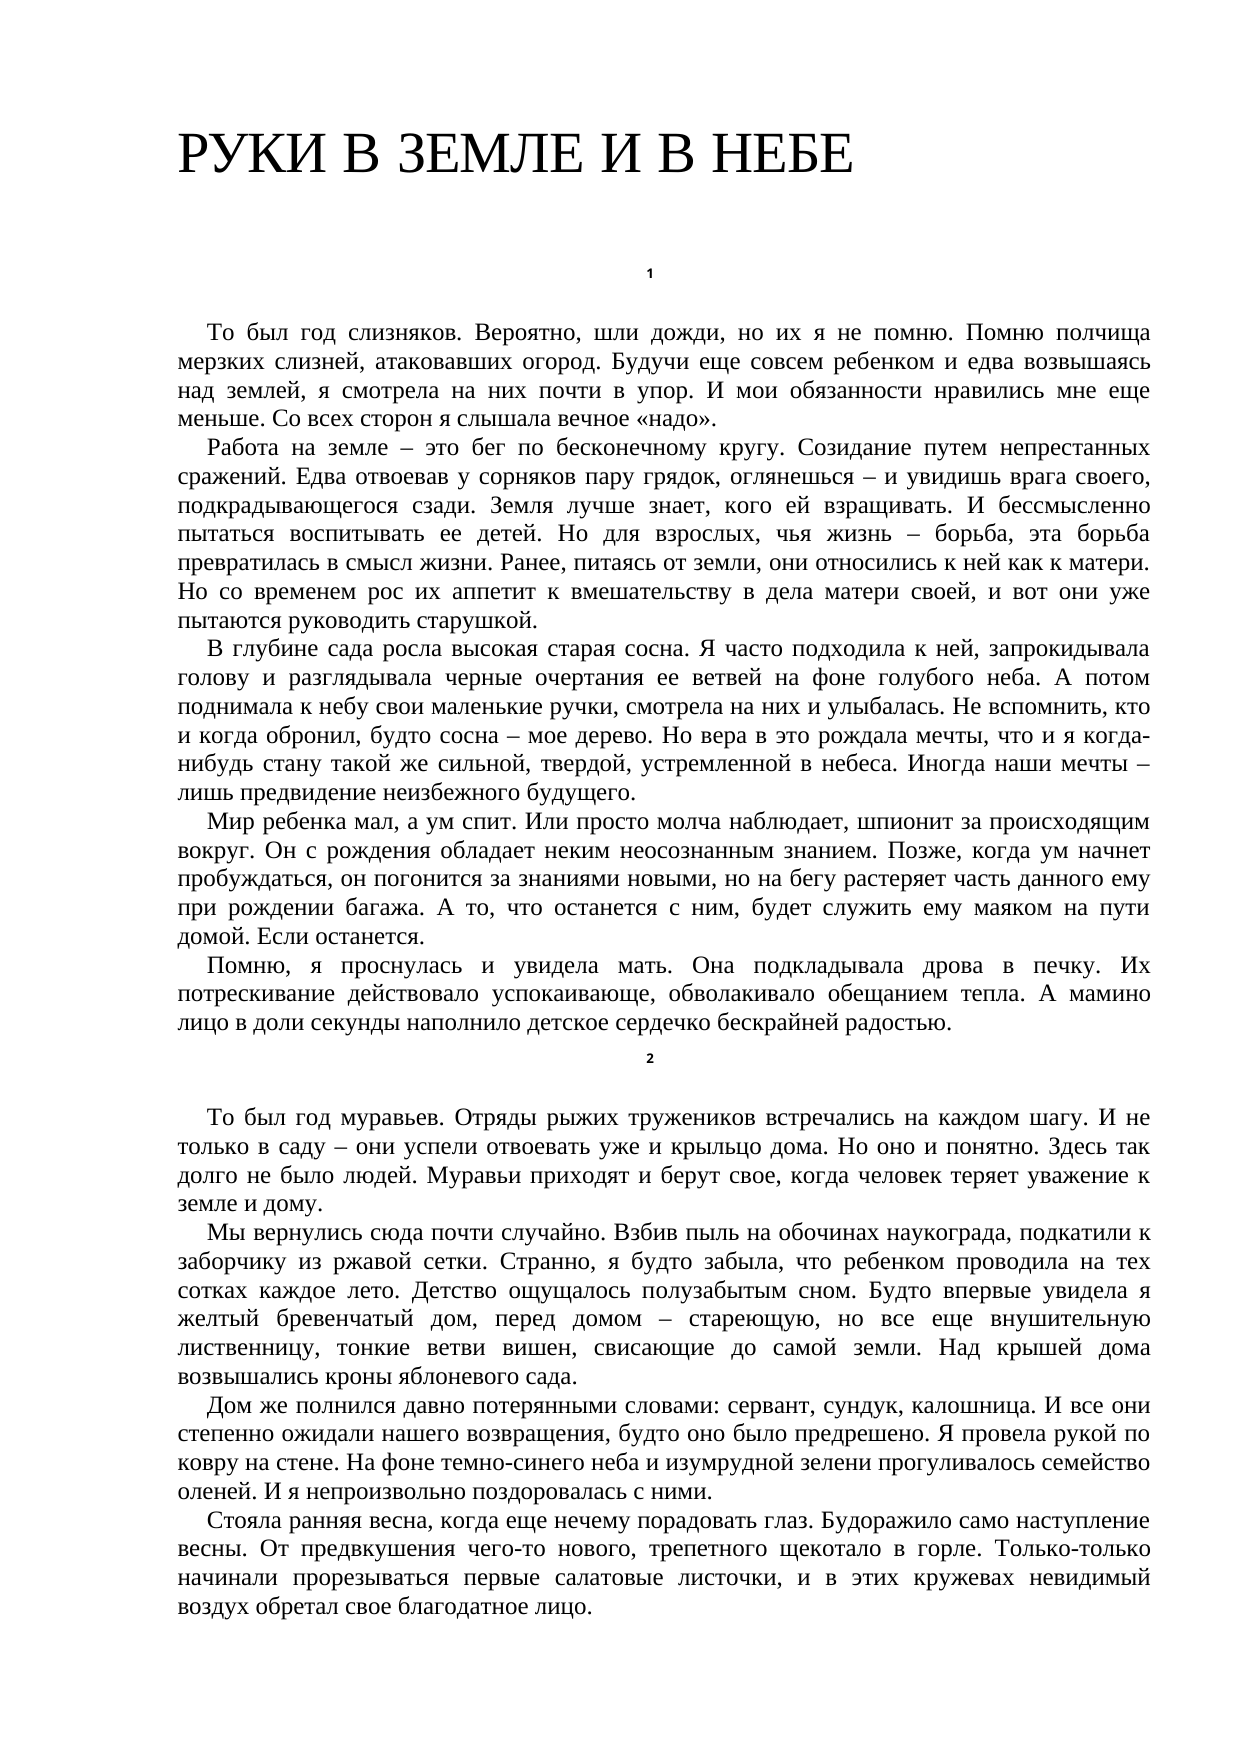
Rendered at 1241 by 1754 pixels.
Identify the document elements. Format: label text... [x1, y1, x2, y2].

text То был год муравьев. Отряды рыжих тружеников встречались на каждом шагу. И не только в саду – они успели отвоевать уже и крыльцо дома. Но оно и понятно. Здесь так долго не было людей. Муравьи приходят и берут свое, когда человек теряет уважение к земле и дому. [177, 1102, 1152, 1217]
text Мы вернулись сюда почти случайно. Взбив пыль на обочинах наукограда, подкатили к заборчику из ржавой сетки. Странно, я будто забыла, что ребенком проводила на тех сотках каждое лето. Детство ощущалось полузабытым сном. Будто впервые увидела я желтый бревенчатый дом, перед домом – стареющую, но все еще внушительную лиственницу, тонкие ветви вишен, свисающие до самой земли. Над крышей дома возвышались кроны яблоневого сада. [177, 1217, 1152, 1390]
text Мир ребенка мал, а ум спит. Или просто молча наблюдает, шпионит за происходящим вокруг. Он с рождения обладает неким неосознанным знанием. Позже, когда ум начнет пробуждаться, он погонится за знаниями новыми, но на бегу растеряет часть данного ему при рождении багажа. А то, что останется с ним, будет служить ему маяком на пути домой. Если останется. [177, 806, 1152, 950]
text То был год слизняков. Вероятно, шли дожди, но их я не помню. Помню полчища мерзких слизней, атаковавших огород. Будучи еще совсем ребенком и едва возвышаясь над землей, я смотрела на них почти в упор. И мои обязанности нравились мне еще меньше. Со всех сторон я слышала вечное «надо». [177, 317, 1152, 432]
text Стояла ранняя весна, когда еще нечему порадовать глаз. Будоражило само наступление весны. От предвкушения чего-то нового, трепетного щекотало в горле. Только-только начинали прорезываться первые салатовые листочки, и в этих кружевах невидимый воздух обретал свое благодатное лицо. [177, 1505, 1152, 1620]
title РУКИ В ЗЕМЛЕ И В НЕБЕ [177, 118, 1152, 185]
text Дом же полнился давно потерянными словами: сервант, сундук, калошница. И все они степенно ожидали нашего возвращения, будто оно было предрешено. Я провела рукой по ковру на стене. На фоне темно-синего неба и изумрудной зелени прогуливалось семейство оленей. И я непроизвольно поздоровалась с ними. [177, 1390, 1152, 1505]
text В глубине сада росла высокая старая сосна. Я часто подходила к ней, запрокидывала голову и разглядывала черные очертания ее ветвей на фоне голубого неба. А потом поднимала к небу свои маленькие ручки, смотрела на них и улыбалась. Не вспомнить, кто и когда обронил, будто сосна – мое дерево. Но вера в это рождала мечты, что и я когда-нибудь стану такой же сильной, твердой, устремленной в небеса. Иногда наши мечты – лишь предвидение неизбежного будущего. [177, 633, 1152, 806]
text Помню, я проснулась и увидела мать. Она подкладывала дрова в печку. Их потрескивание действовало успокаивающе, обволакивало обещанием тепла. А мамино лицо в доли секунды наполнило детское сердечко бескрайней радостью. [177, 950, 1152, 1036]
text 2 [177, 1036, 1122, 1067]
text Работа на земле – это бег по бесконечному кругу. Созидание путем непрестанных сражений. Едва отвоевав у сорняков пару грядок, оглянешься – и увидишь врага своего, подкрадывающегося сзади. Земля лучше знает, кого ей взращивать. И бессмысленно пытаться воспитывать ее детей. Но для взрослых, чья жизнь – борьба, эта борьба превратилась в смысл жизни. Ранее, питаясь от земли, они относились к ней как к матери. Но со временем рос их аппетит к вмешательству в дела матери своей, и вот они уже пытаются руководить старушкой. [177, 432, 1152, 633]
text 1 [177, 251, 1122, 282]
